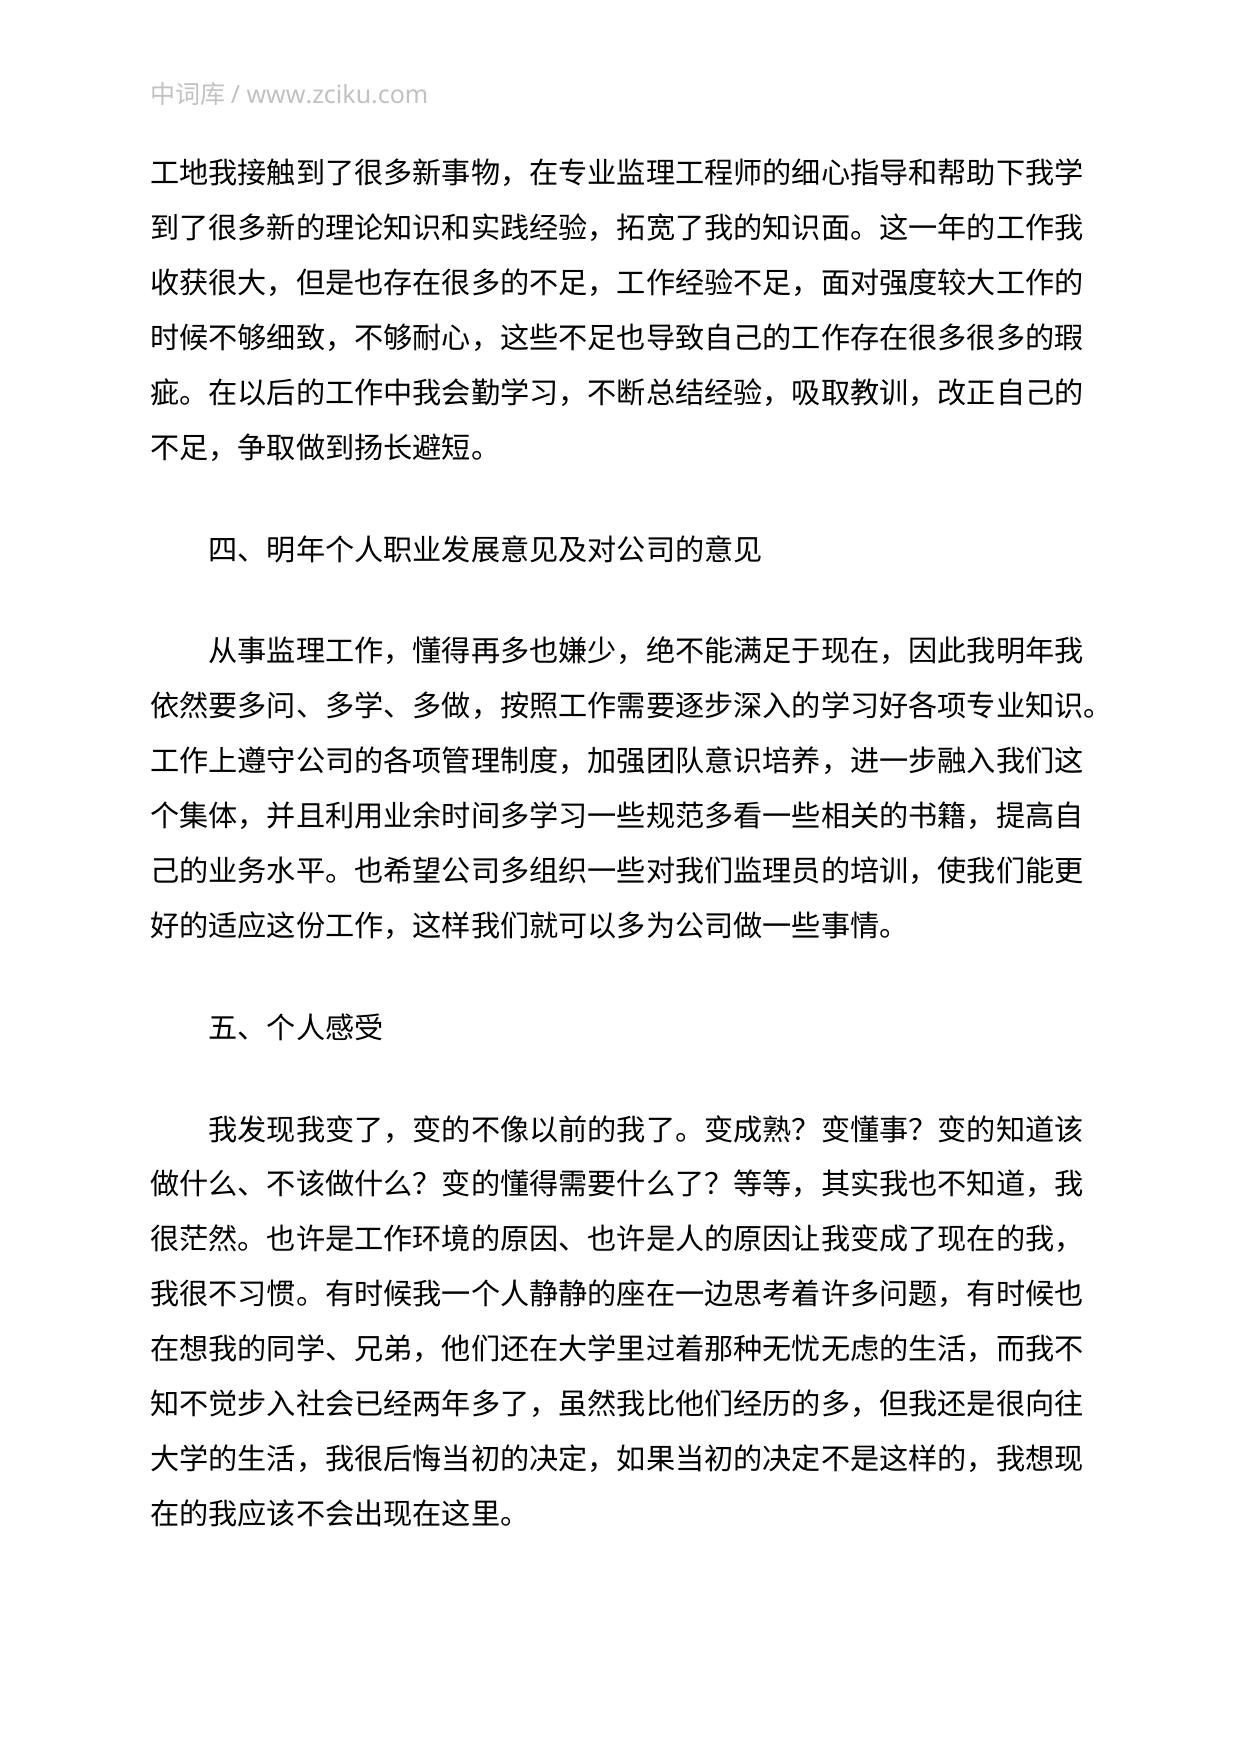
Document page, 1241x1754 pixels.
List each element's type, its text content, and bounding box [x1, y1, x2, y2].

text 四、明年个人职业发展意见及对公司的意见 [150, 526, 1090, 568]
text 从事监理工作，懂得再多也嫌少，绝不能满足于现在，因此我明年我依然要多问、多学、多做，按照工作需要逐步深入的学习好各项专业知识。工作上遵守公司的各项管理制度，加强团队意识培养，进一步融入我们这个集体，并且利用业余时间多学习一些规范多看一些相关的书籍，提高自己的业务水平。也希望公司多组织一些对我们监理员的培训，使我们能更好的适应这份工作，这样我们就可以多为公司做一些事情。 [150, 628, 1090, 945]
text 五、个人感受 [150, 1004, 1090, 1047]
text 我发现我变了，变的不像以前的我了。变成熟？变懂事？变的知道该做什么、不该做什么？变的懂得需要什么了？等等，其实我也不知道，我很茫然。也许是工作环境的原因、也许是人的原因让我变成了现在的我，我很不习惯。有时候我一个人静静的座在一边思考着许多问题，有时候也在想我的同学、兄弟，他们还在大学里过着那种无忧无虑的生活，而我不知不觉步入社会已经两年多了，虽然我比他们经历的多，但我还是很向往大学的生活，我很后悔当初的决定，如果当初的决定不是这样的，我想现在的我应该不会出现在这里。 [150, 1106, 1090, 1533]
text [150, 150, 1090, 467]
